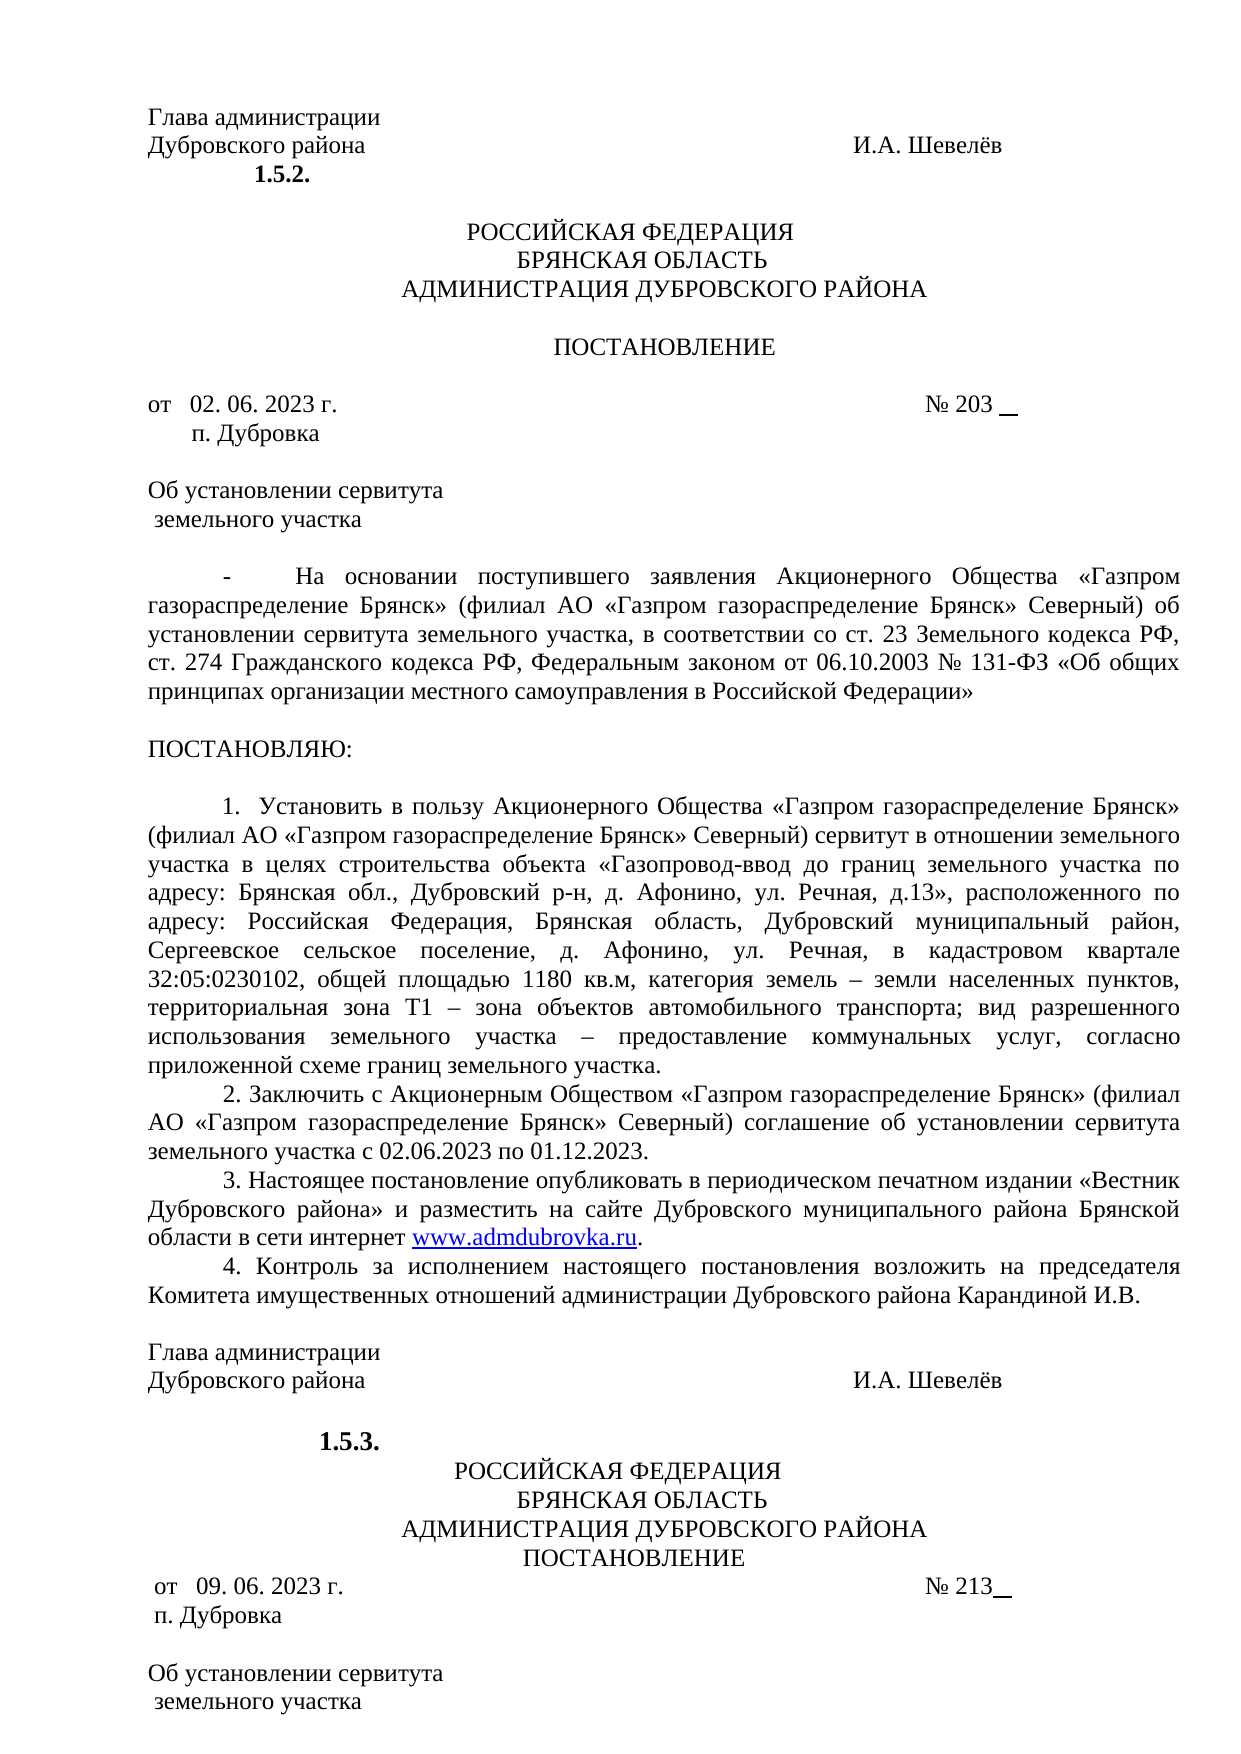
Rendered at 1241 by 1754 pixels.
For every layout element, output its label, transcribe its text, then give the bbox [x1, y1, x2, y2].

list На основании поступившего заявления Акционерного Общества «Газпром газораспределение Брянск» (филиал АО «Газпром газораспределение Брянск» Северный) об установлении сервитута земельного участка, в соответствии со ст. 23 Земельного кодекса РФ, ст. 274 Гражданского кодекса РФ, Федеральным законом от 06.10.2003 № 131-ФЗ «Об общих принципах организации местного самоуправления в Российской Федерации» [148, 561, 1181, 705]
text 1.5.2. [148, 159, 1181, 188]
text ПОСТАНОВЛЯЮ: [148, 734, 1181, 762]
text Об установлении сервитута [148, 476, 1181, 504]
text п. Дубровка [148, 1600, 1181, 1629]
text РОССИЙСКАЯ ФЕДЕРАЦИЯ [148, 217, 1181, 246]
text от 02. 06. 2023 г. № 203 [148, 389, 1181, 418]
text РОССИЙСКАЯ ФЕДЕРАЦИЯ [185, 1456, 1181, 1485]
text 1.5.3. [251, 1425, 1181, 1456]
text земельного участка [148, 504, 1181, 533]
text 2. Заключить с Акционерным Обществом «Газпром газораспределение Брянск» (филиал АО «Газпром газораспределение Брянск» Северный) соглашение об установлении сервитута земельного участка с 02.06.2023 по 01.12.2023. [148, 1079, 1181, 1165]
text Об установлении сервитута [148, 1658, 1181, 1686]
text АДМИНИСТРАЦИЯ ДУБРОВСКОГО РАЙОНА [148, 274, 1181, 303]
text от 09. 06. 2023 г. № 213 [148, 1571, 1181, 1600]
text земельного участка [148, 1686, 1181, 1715]
text 1. Установить в пользу Акционерного Общества «Газпром газораспределение Брянск» (филиал АО «Газпром газораспределение Брянск» Северный) сервитут в отношении земельного участка в целях строительства объекта «Газопровод-ввод до границ земельного участка по адресу: Брянская обл., Дубровский р-н, д. Афонино, ул. Речная, д.13», расположенного по адресу: Российская Федерация, Брянская область, Дубровский муниципальный район, Сергеевское сельское поселение, д. Афонино, ул. Речная, в кадастровом квартале 32:05:0230102, общей площадью 1180 кв.м, категория земель – земли населенных пунктов, территориальная зона Т1 – зона объектов автомобильного транспорта; вид разрешенного использования земельного участка – предоставление коммунальных услуг, согласно приложенной схеме границ земельного участка. [148, 791, 1181, 1079]
text Дубровского района И.А. Шевелёв [148, 1365, 1181, 1394]
text БРЯНСКАЯ ОБЛАСТЬ [443, 246, 1181, 274]
text 4. Контроль за исполнением настоящего постановления возложить на председателя Комитета имущественных отношений администрации Дубровского района Карандиной И.В. [148, 1251, 1181, 1309]
text п. Дубровка [148, 418, 1181, 447]
text Дубровского района И.А. Шевелёв [148, 131, 1181, 159]
text АДМИНИСТРАЦИЯ ДУБРОВСКОГО РАЙОНА [148, 1514, 1181, 1543]
text ПОСТАНОВЛЕНИЕ [148, 332, 1181, 361]
text Глава администрации [148, 102, 1181, 131]
text Глава администрации [148, 1337, 1181, 1365]
text ПОСТАНОВЛЕНИЕ [148, 1543, 1181, 1571]
text БРЯНСКАЯ ОБЛАСТЬ [443, 1485, 1181, 1514]
text 3. Настоящее постановление опубликовать в периодическом печатном издании «Вестник Дубровского района» и разместить на сайте Дубровского муниципального района Брянской области в сети интернет www.admdubrovka.ru. [148, 1165, 1181, 1251]
